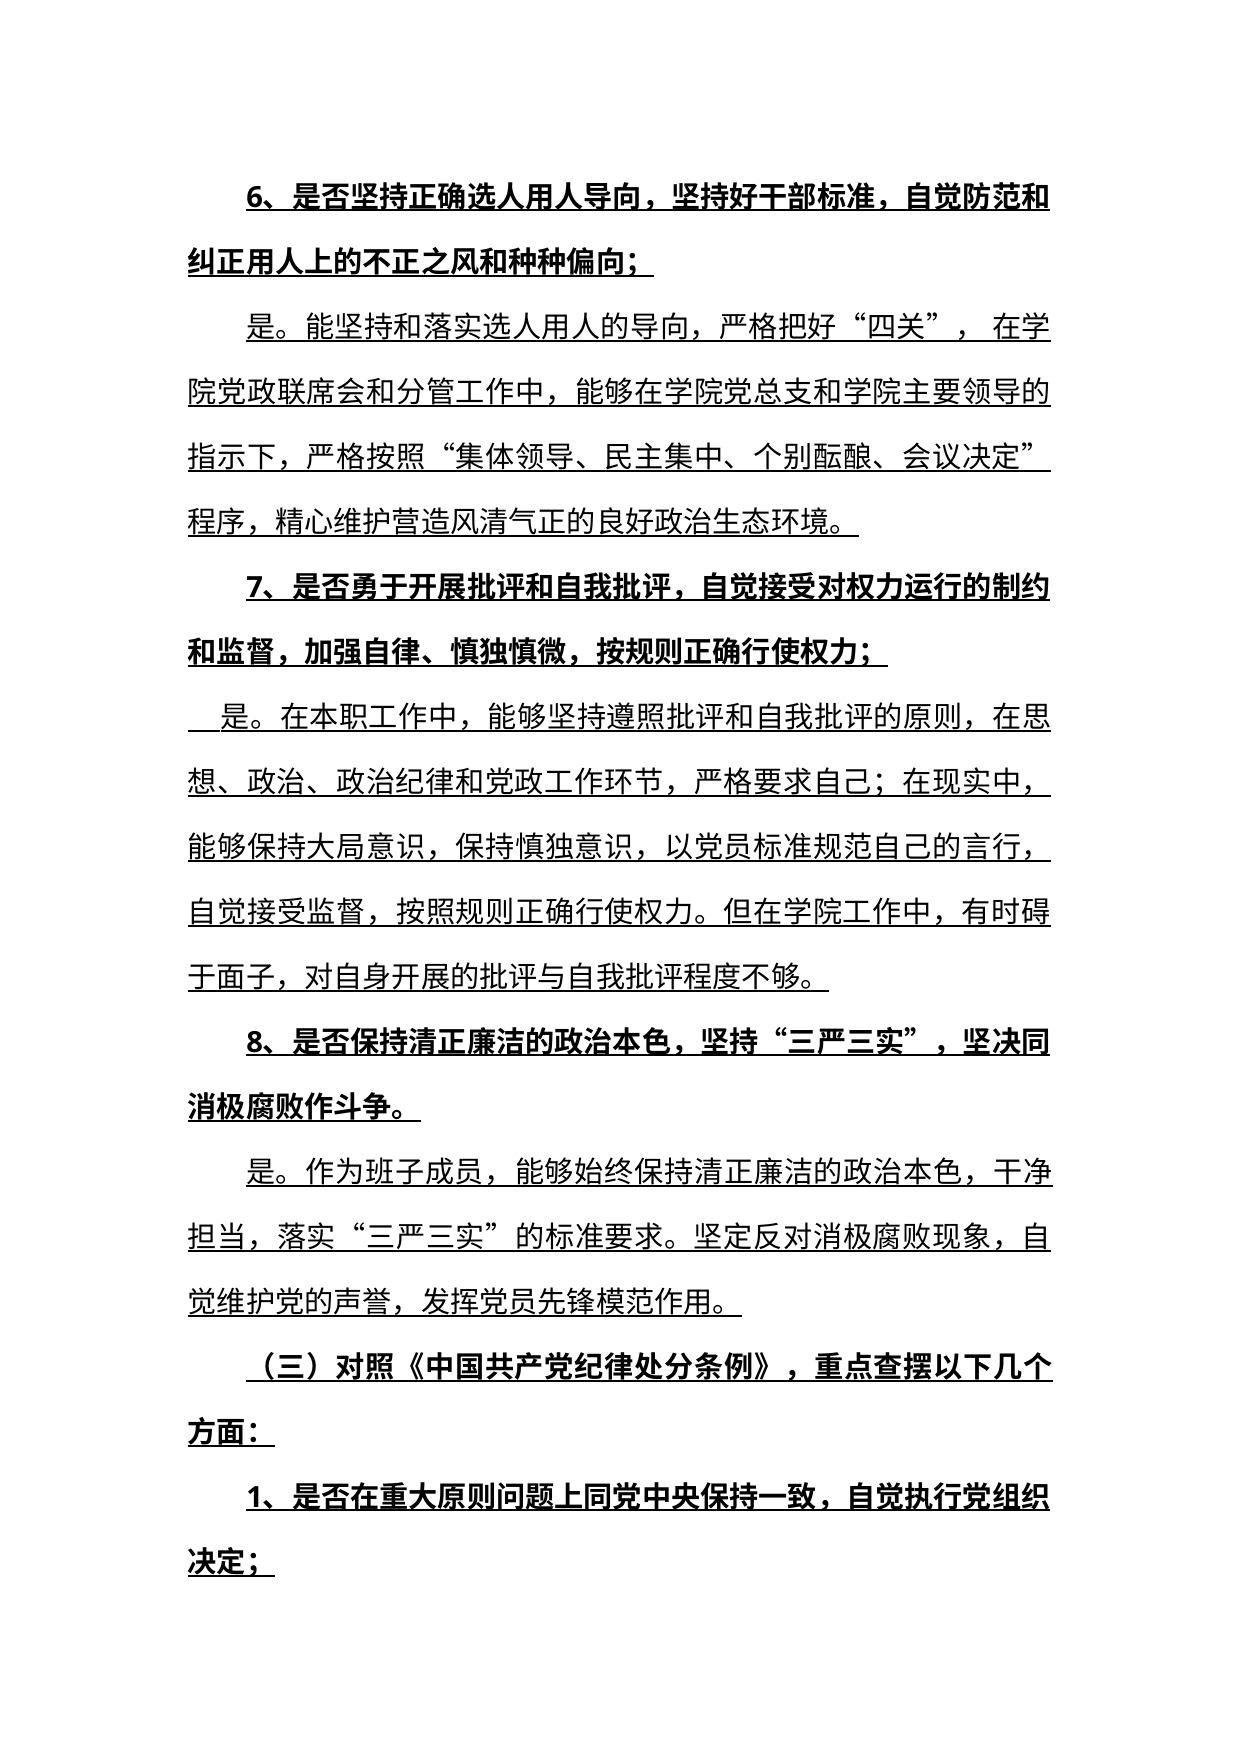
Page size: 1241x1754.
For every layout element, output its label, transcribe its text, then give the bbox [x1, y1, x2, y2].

text 是。作为班子成员，能够始终保持清正廉洁的政治本色，干净担当，落实“三严三实”的标准要求。坚定反对消极腐败现象，自觉维护党的声誉，发挥党员先锋模范作用。 [187, 1137, 1053, 1332]
text 是。在本职工作中，能够坚持遵照批评和自我批评的原则，在思想、政治、政治纪律和党政工作环节，严格要求自己；在现实中，能够保持大局意识，保持慎独意识，以党员标准规范自己的言行，自觉接受监督，按照规则正确行使权力。但在学院工作中，有时碍于面子，对自身开展的批评与自我批评程度不够。 [187, 682, 1053, 1007]
text 1、是否在重大原则问题上同党中央保持一致，自觉执行党组织决定； [187, 1462, 1053, 1592]
text 8、是否保持清正廉洁的政治本色，坚持“三严三实”，坚决同消极腐败作斗争。 [187, 1007, 1053, 1137]
text 7、是否勇于开展批评和自我批评，自觉接受对权力运行的制约和监督，加强自律、慎独慎微，按规则正确行使权力； [187, 552, 1053, 682]
text 6、是否坚持正确选人用人导向，坚持好干部标准，自觉防范和纠正用人上的不正之风和种种偏向； [187, 162, 1053, 292]
text 是。能坚持和落实选人用人的导向，严格把好“四关”， 在学院党政联席会和分管工作中，能够在学院党总支和学院主要领导的指示下，严格按照“集体领导、民主集中、个别酝酿、会议决定”程序，精心维护营造风清气正的良好政治生态环境。 [187, 292, 1053, 552]
text （三）对照《中国共产党纪律处分条例》，重点查摆以下几个方面： [187, 1332, 1053, 1462]
